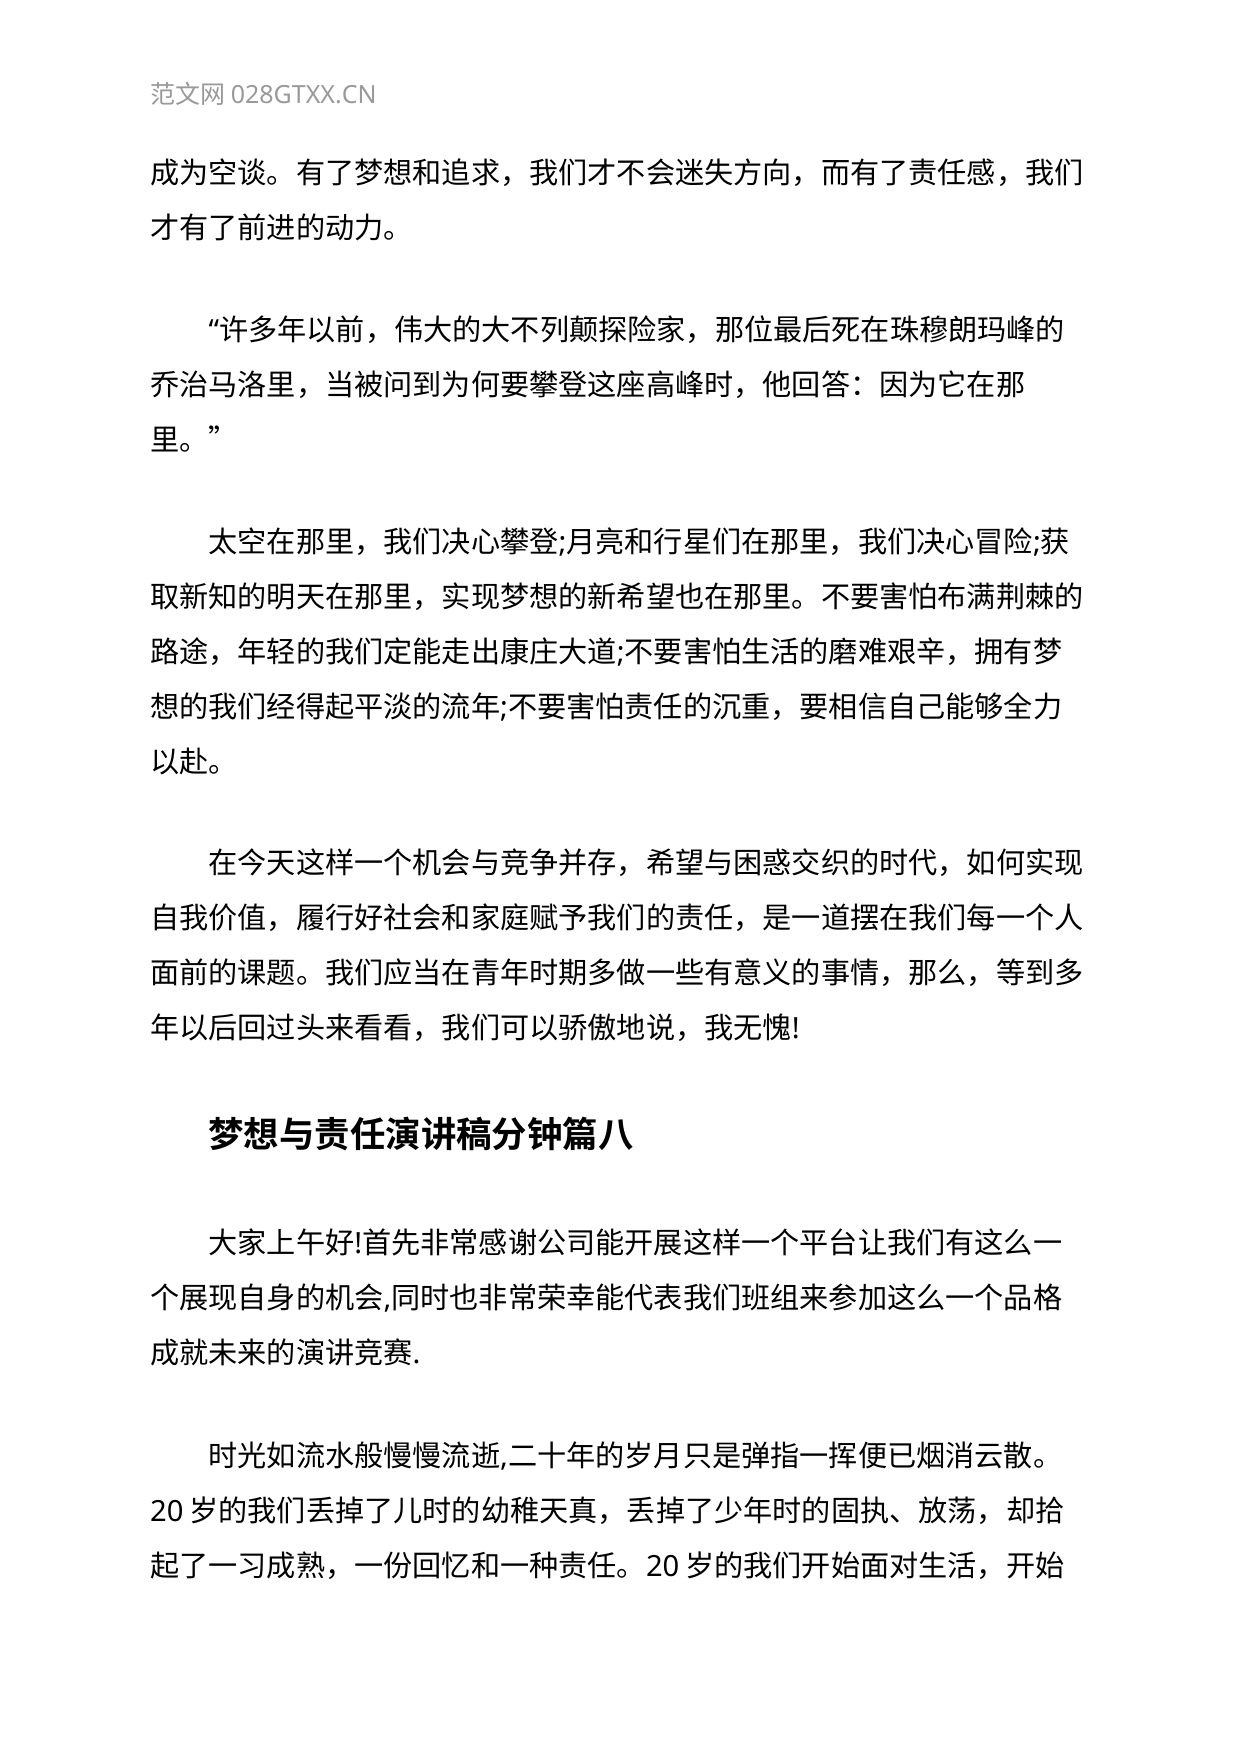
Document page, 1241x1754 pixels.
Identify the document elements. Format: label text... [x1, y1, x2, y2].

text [150, 1432, 1090, 1584]
text 大家上午好!首先非常感谢公司能开展这样一个平台让我们有这么一个展现自身的机会,同时也非常荣幸能代表我们班组来参加这么一个品格成就未来的演讲竞赛. [150, 1220, 1090, 1372]
text “许多年以前，伟大的大不列颠探险家，那位最后死在珠穆朗玛峰的乔治马洛里，当被问到为何要攀登这座高峰时，他回答：因为它在那里。” [150, 307, 1090, 459]
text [150, 150, 1090, 247]
text 太空在那里，我们决心攀登;月亮和行星们在那里，我们决心冒险;获取新知的明天在那里，实现梦想的新希望也在那里。不要害怕布满荆棘的路途，年轻的我们定能走出康庄大道;不要害怕生活的磨难艰辛，拥有梦想的我们经得起平淡的流年;不要害怕责任的沉重，要相信自己能够全力以赴。 [150, 518, 1090, 781]
text 在今天这样一个机会与竞争并存，希望与困惑交织的时代，如何实现自我价值，履行好社会和家庭赋予我们的责任，是一道摆在我们每一个人面前的课题。我们应当在青年时期多做一些有意义的事情，那么，等到多年以后回过头来看看，我们可以骄傲地说，我无愧! [150, 840, 1090, 1047]
text 梦想与责任演讲稿分钟篇八 [150, 1107, 1090, 1158]
